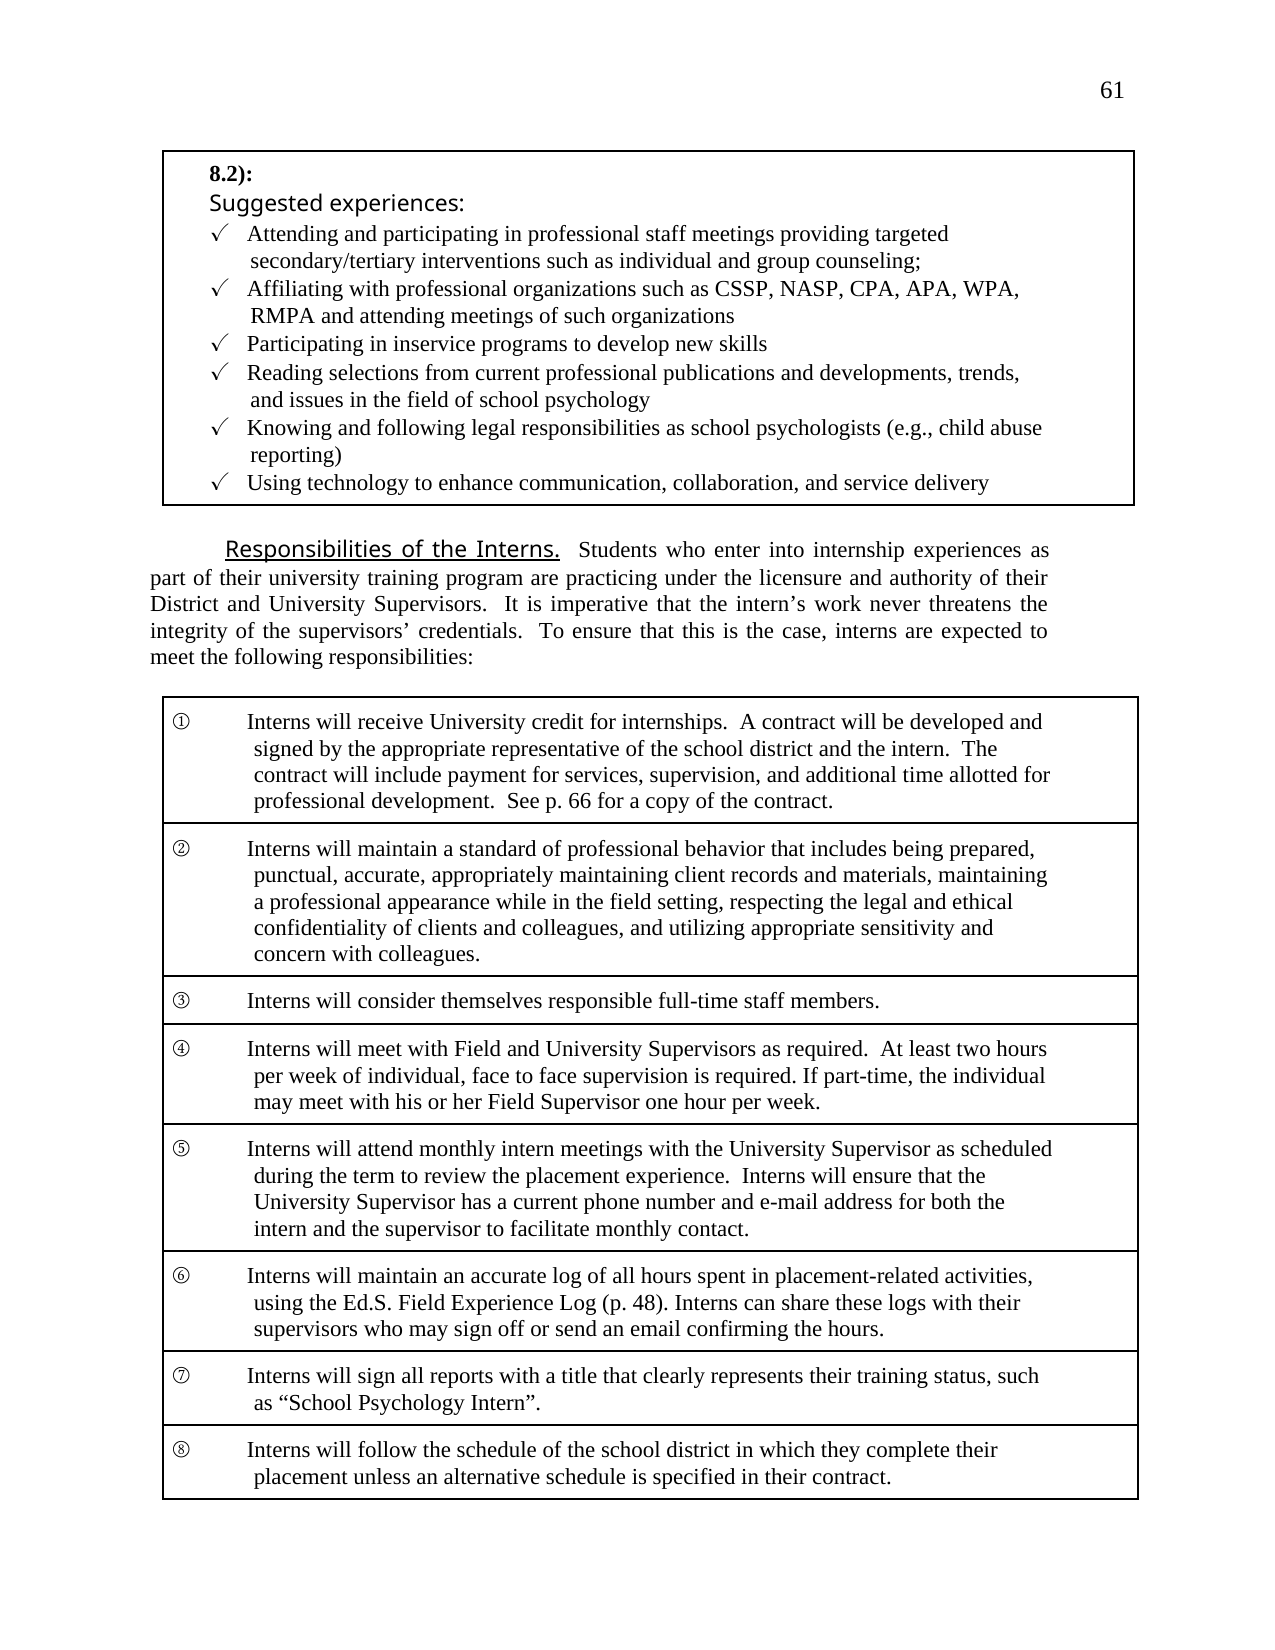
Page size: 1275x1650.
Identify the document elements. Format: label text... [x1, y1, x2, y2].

table_cell Interns will maintain a standard of professional behavior that includes being prepared, punctual, accurate, appropriately maintaining client records and materials, maintaining a professional appearance while in the field setting, respecting the legal and ethical confidentiality of clients and colleagues, and utilizing appropriate sensitivity and concern with colleagues. [164, 824, 1137, 975]
text Responsibilities of the Interns. Students who enter into internship experiences as part of their university training program are practicing under the licensure and authority of their District and University Supervisors. It is imperative that the intern’s work never threatens the integrity of the supervisors’ credentials. To ensure that this is the case, interns are expected to meet the following responsibilities: [150, 533, 1050, 669]
table_cell Interns will attend monthly intern meetings with the University Supervisor as scheduled during the term to review the placement experience. Interns will ensure that the University Supervisor has a current phone number and e-mail address for both the intern and the supervisor to facilitate monthly contact. [164, 1125, 1137, 1249]
table_cell Interns will sign all reports with a title that clearly represents their training status, such as “School Psychology Intern”. [164, 1352, 1137, 1423]
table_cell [164, 152, 1133, 504]
table_cell Interns will consider themselves responsible full-time staff members. [164, 977, 1137, 1023]
table_cell Interns will maintain an accurate log of all hours spent in placement-related activities, using the Ed.S. Field Experience Log (p. 48). Interns can share these logs with their supervisors who may sign off or send an email confirming the hours. [164, 1252, 1137, 1350]
table_header Interns will receive University credit for internships. A contract will be developed and signed by the appropriate representative of the school district and the intern. The contract will include payment for services, supervision, and additional time allotted for professional development. See p. 66 for a copy of the contract. [164, 698, 1137, 822]
table_cell Interns will follow the schedule of the school district in which they complete their placement unless an alternative schedule is specified in their contract. [164, 1426, 1137, 1497]
table_cell Interns will meet with Field and University Supervisors as required. At least two hours per week of individual, face to face supervision is required. If part-time, the individual may meet with his or her Field Supervisor one hour per week. [164, 1025, 1137, 1123]
